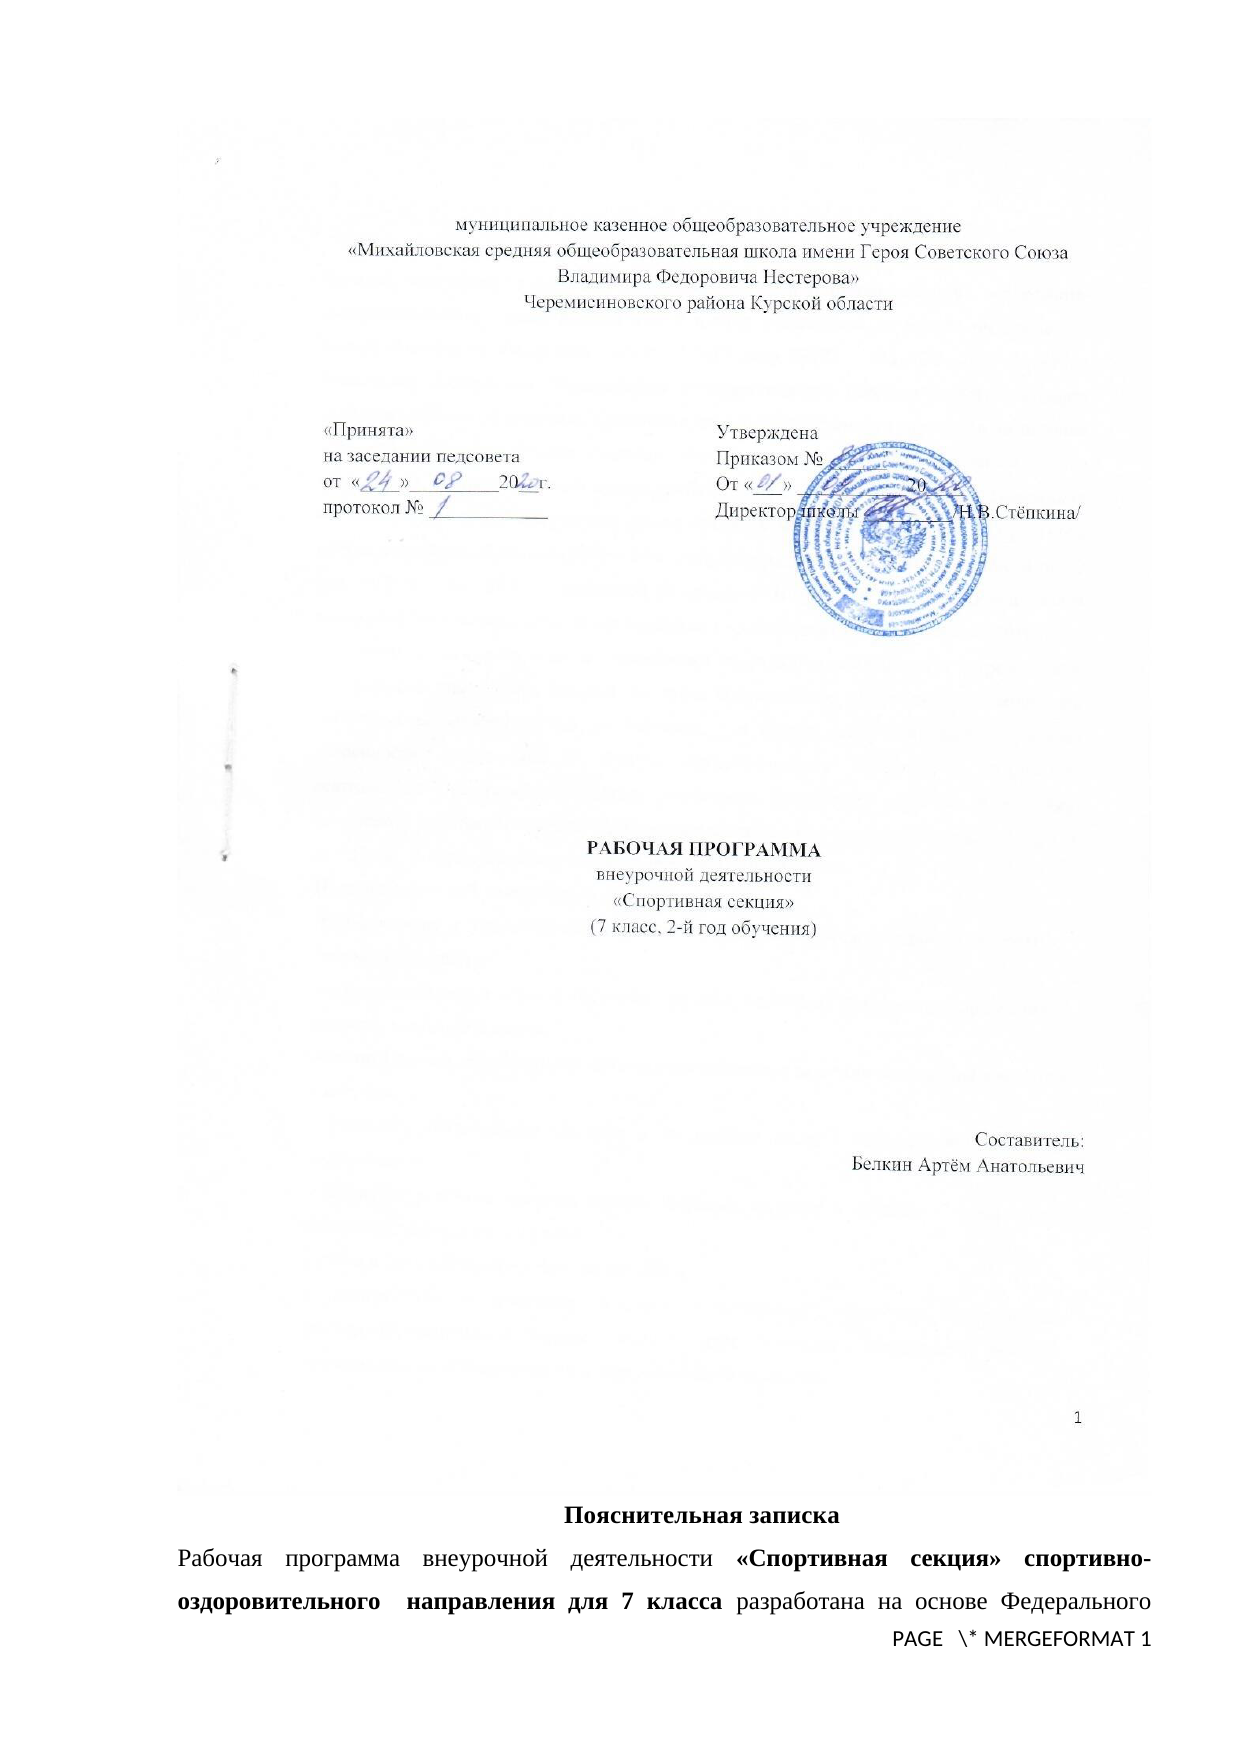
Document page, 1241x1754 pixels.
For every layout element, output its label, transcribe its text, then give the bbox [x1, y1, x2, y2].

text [177, 1543, 1152, 1615]
text Пояснительная записка [252, 1500, 1152, 1528]
